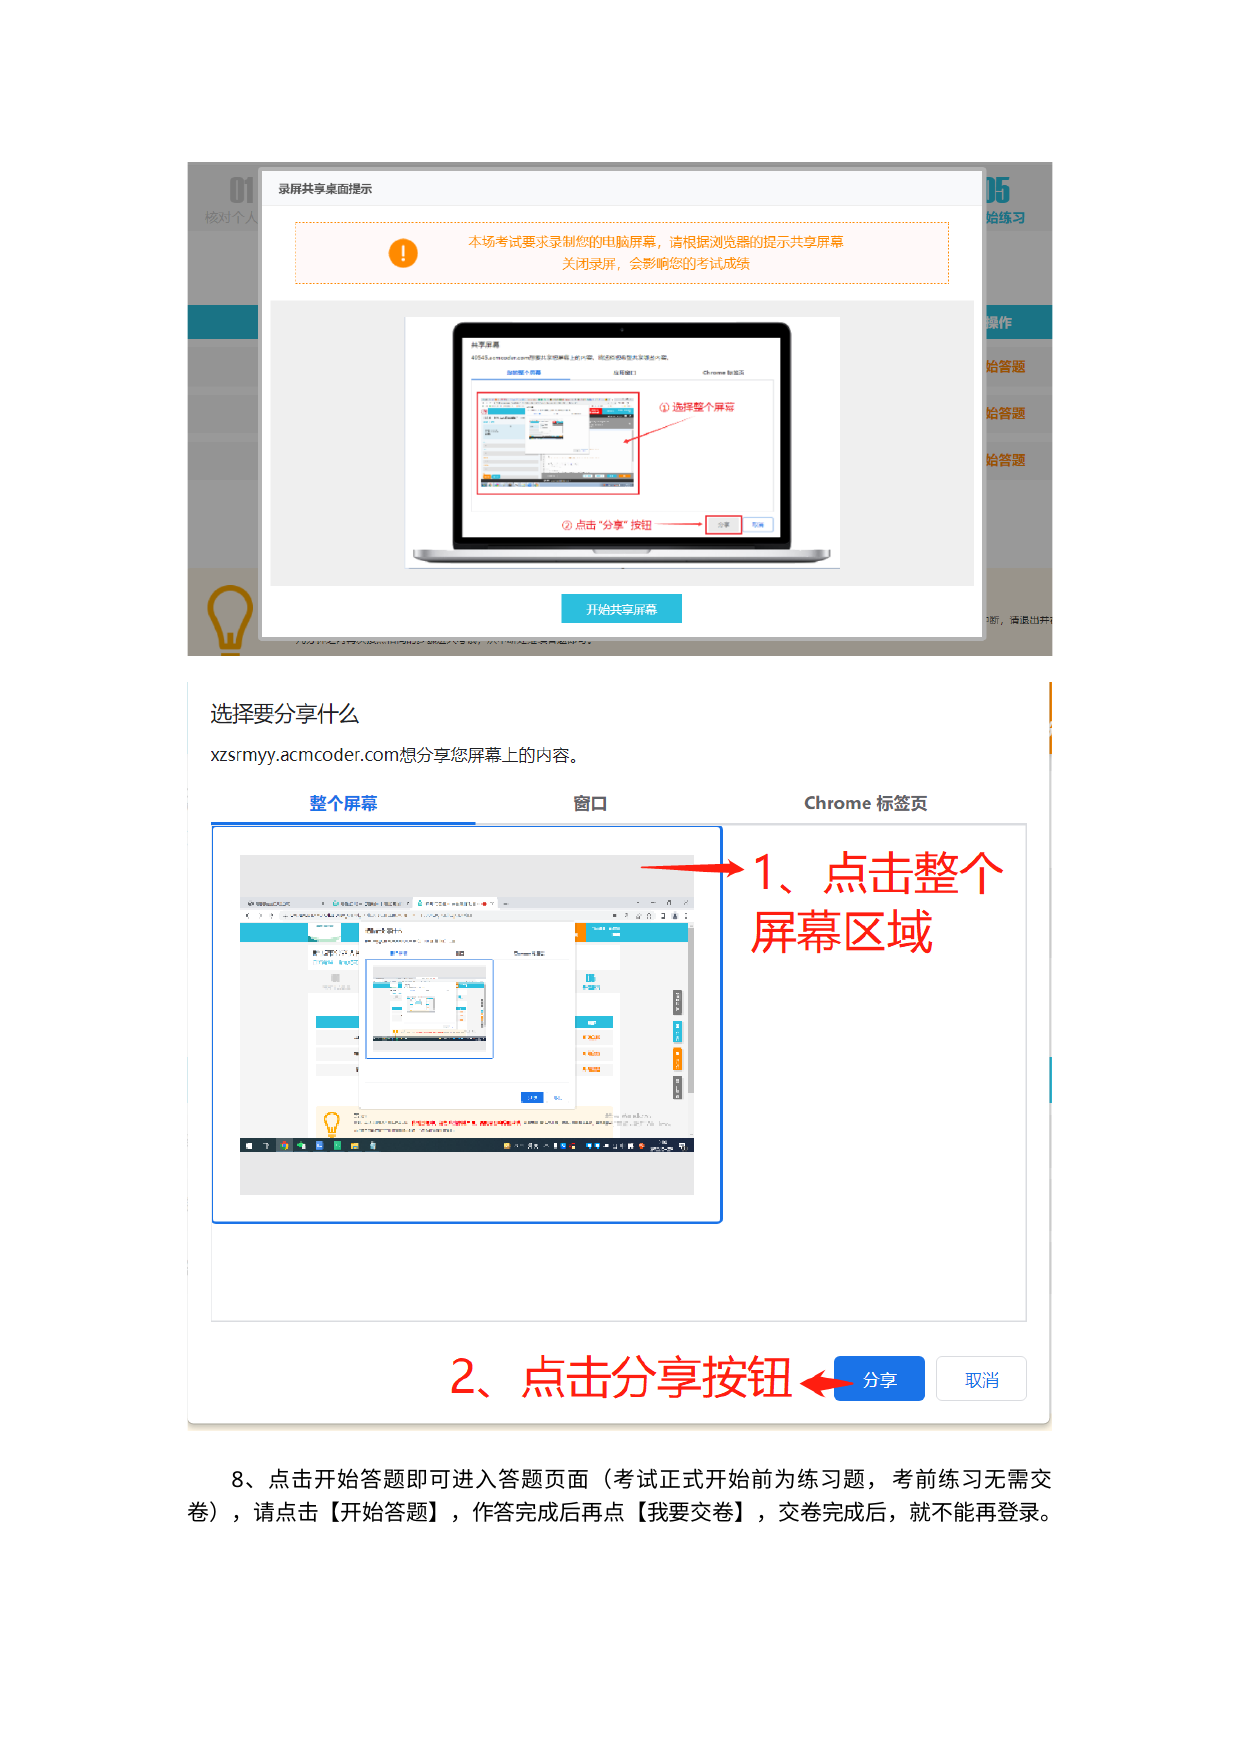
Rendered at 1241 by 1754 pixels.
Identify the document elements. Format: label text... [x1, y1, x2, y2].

picture [187, 682, 1052, 1431]
text 8、点击开始答题即可进入答题页面（考试正式开始前为练习题，考前练习无需交卷），请点击【开始答题】，作答完成后再点【我要交卷】，交卷完成后，就不能再登录。 [187, 1462, 1053, 1527]
picture [187, 162, 1053, 656]
